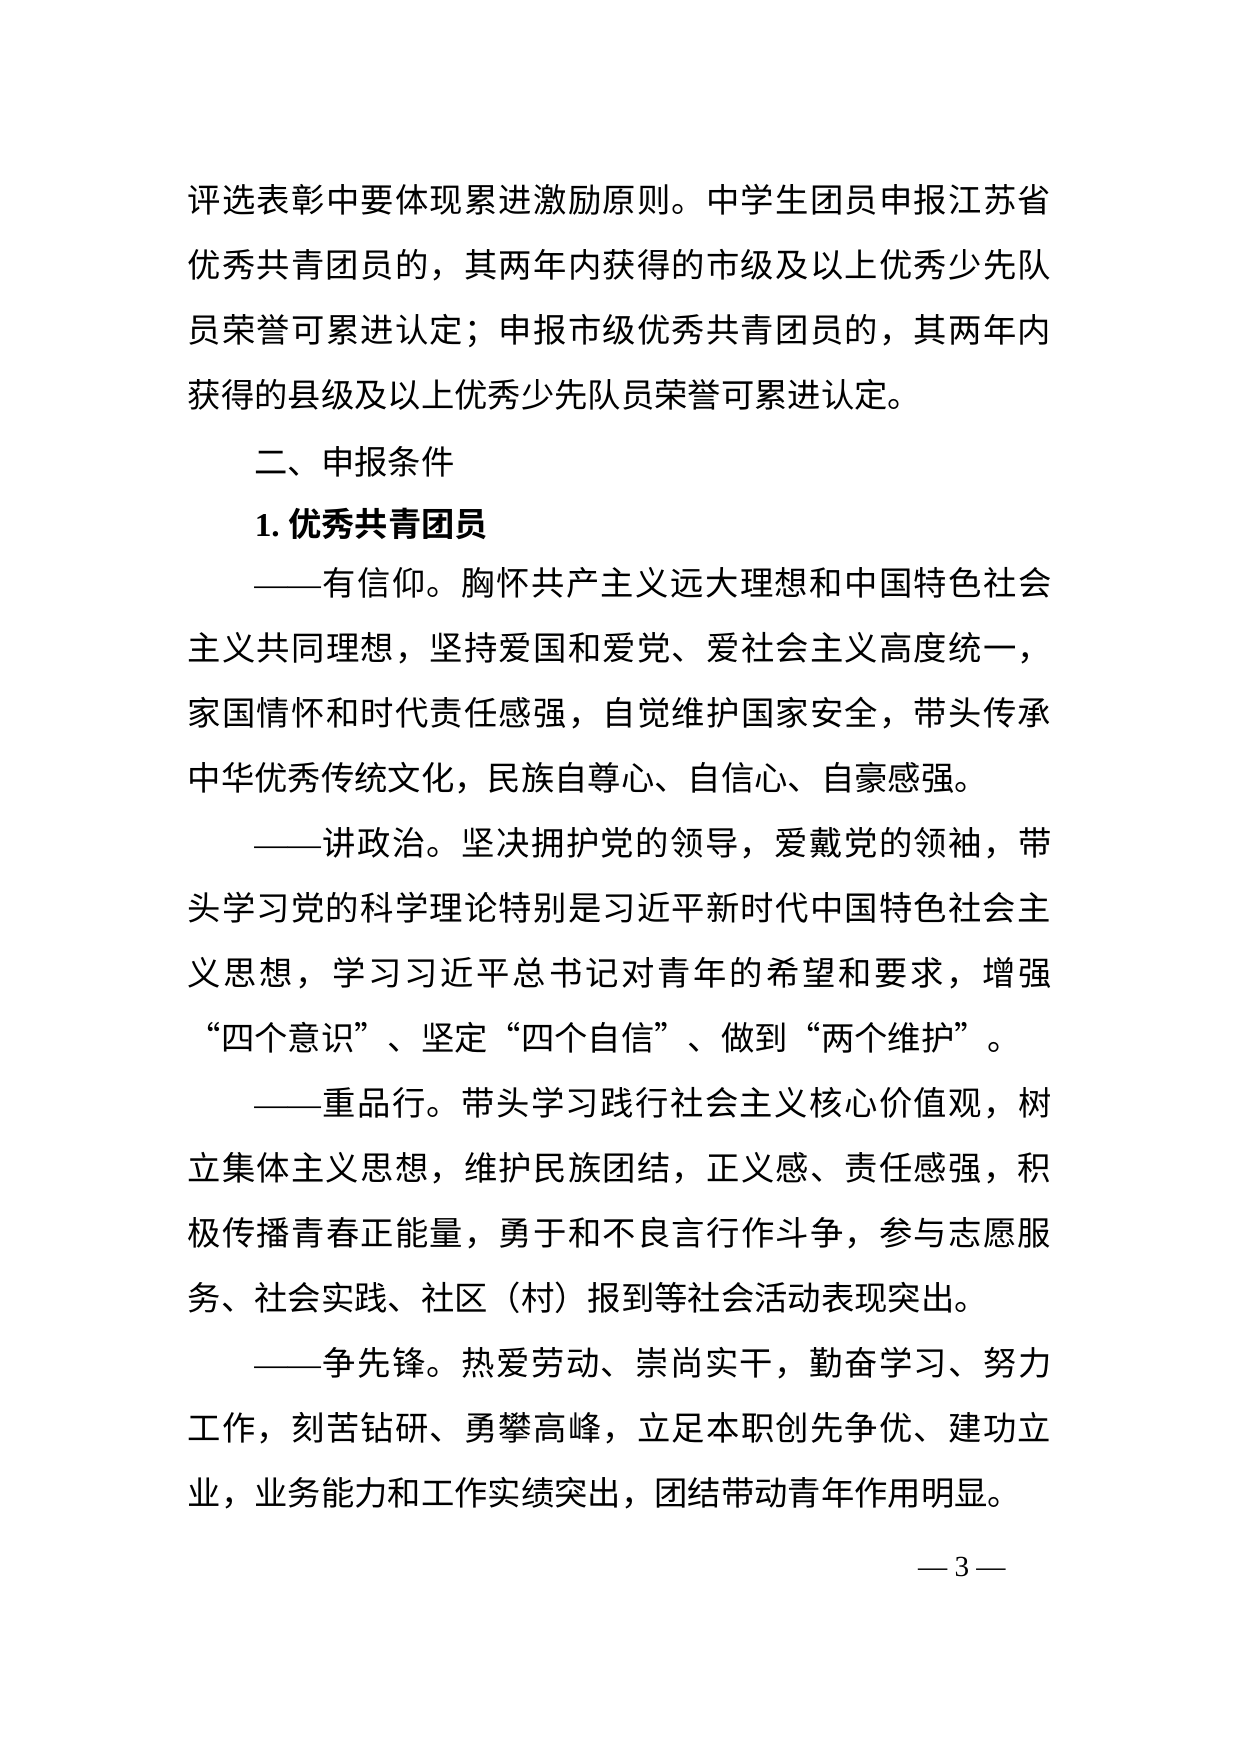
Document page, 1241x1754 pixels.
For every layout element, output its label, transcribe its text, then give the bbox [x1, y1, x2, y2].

text 1. 优秀共青团员 [187, 487, 1053, 548]
text ——讲政治。坚决拥护党的领导，爱戴党的领袖，带头学习党的科学理论特别是习近平新时代中国特色社会主义思想，学习习近平总书记对青年的希望和要求，增强“四个意识”、坚定“四个自信”、做到“两个维护”。 [187, 808, 1053, 1068]
text ——重品行。带头学习践行社会主义核心价值观，树立集体主义思想，维护民族团结，正义感、责任感强，积极传播青春正能量，勇于和不良言行作斗争，参与志愿服务、社会实践、社区（村）报到等社会活动表现突出。 [187, 1068, 1053, 1328]
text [187, 166, 1053, 426]
text 二、申报条件 [187, 426, 1053, 487]
text ——争先锋。热爱劳动、崇尚实干，勤奋学习、努力工作，刻苦钻研、勇攀高峰，立足本职创先争优、建功立业，业务能力和工作实绩突出，团结带动青年作用明显。 [187, 1328, 1053, 1523]
text ——有信仰。胸怀共产主义远大理想和中国特色社会主义共同理想，坚持爱国和爱党、爱社会主义高度统一，家国情怀和时代责任感强，自觉维护国家安全，带头传承中华优秀传统文化，民族自尊心、自信心、自豪感强。 [187, 548, 1053, 808]
